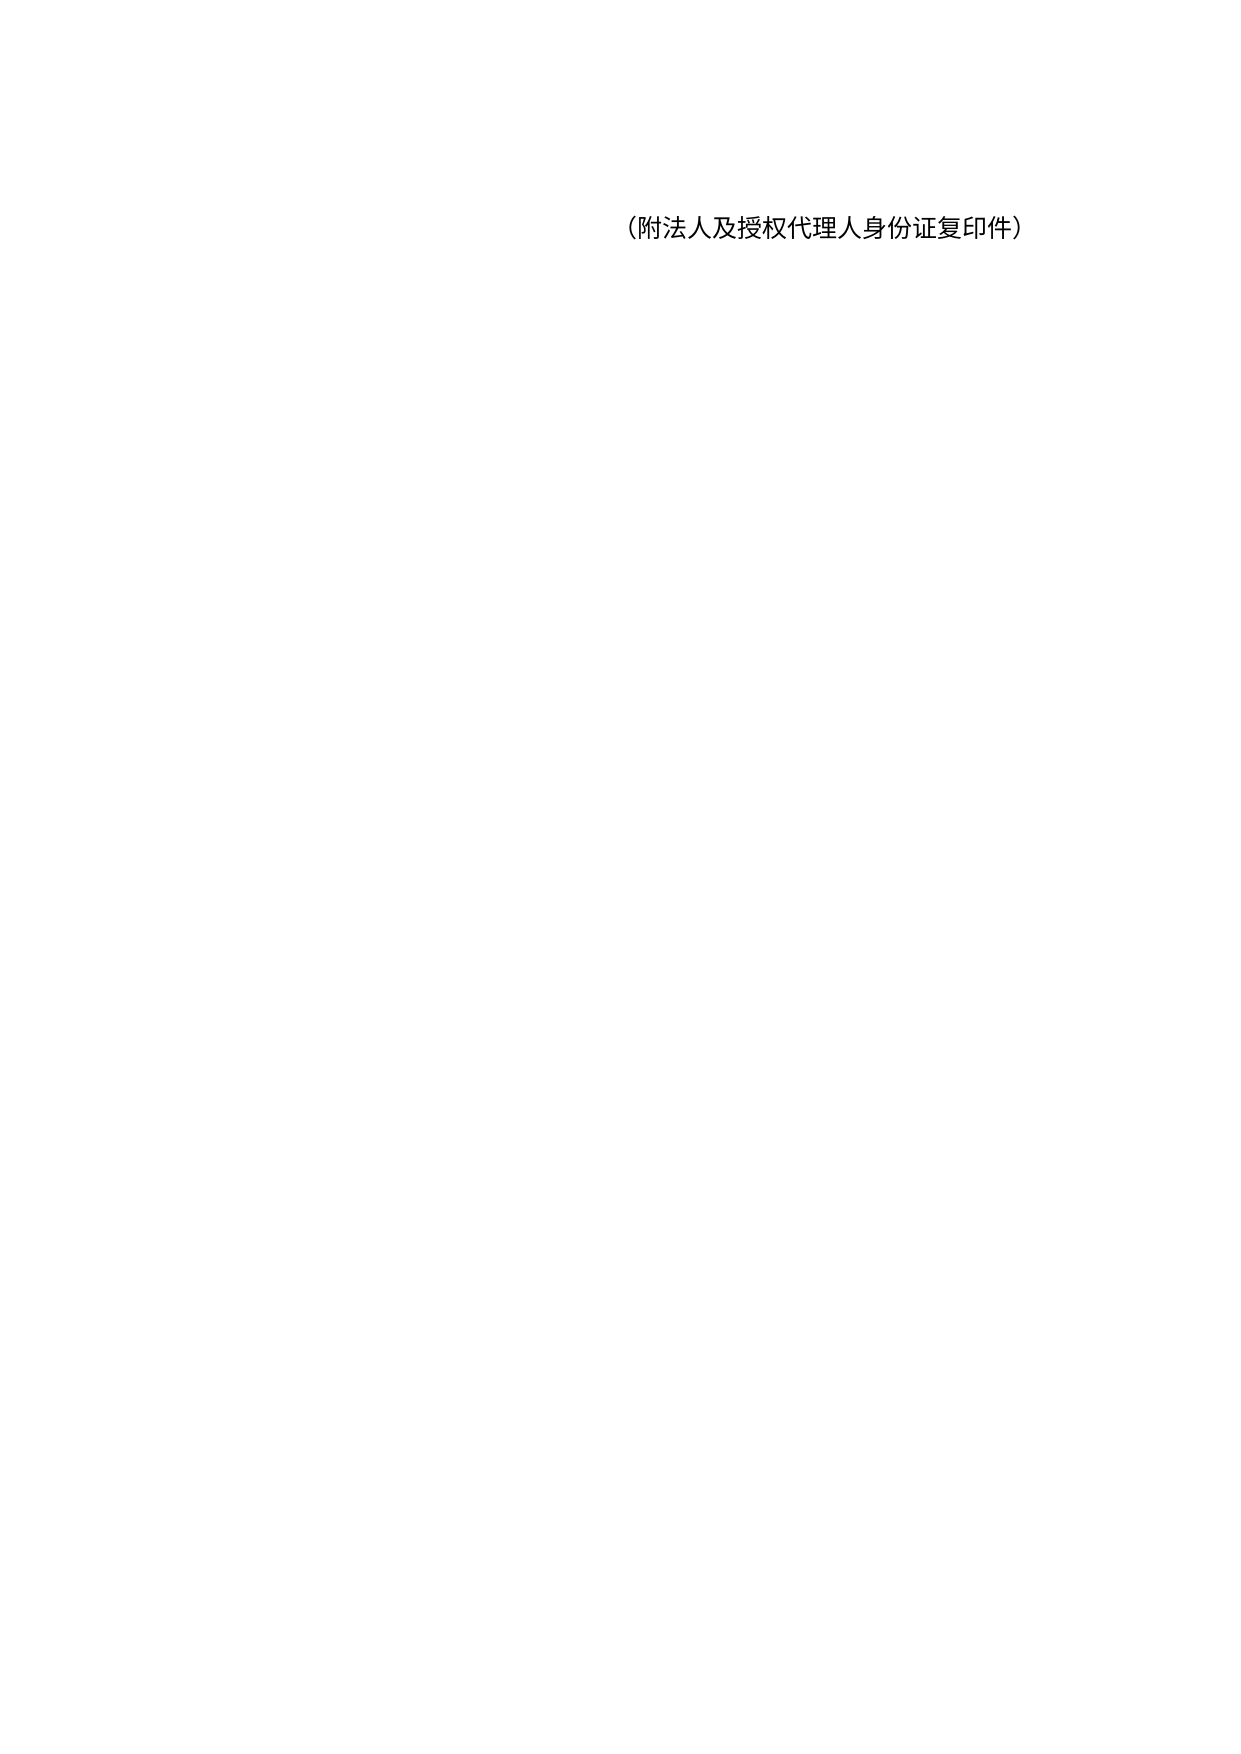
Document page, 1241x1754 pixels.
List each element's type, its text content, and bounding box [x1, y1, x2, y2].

text （附法人及授权代理人身份证复印件） [187, 194, 1053, 259]
